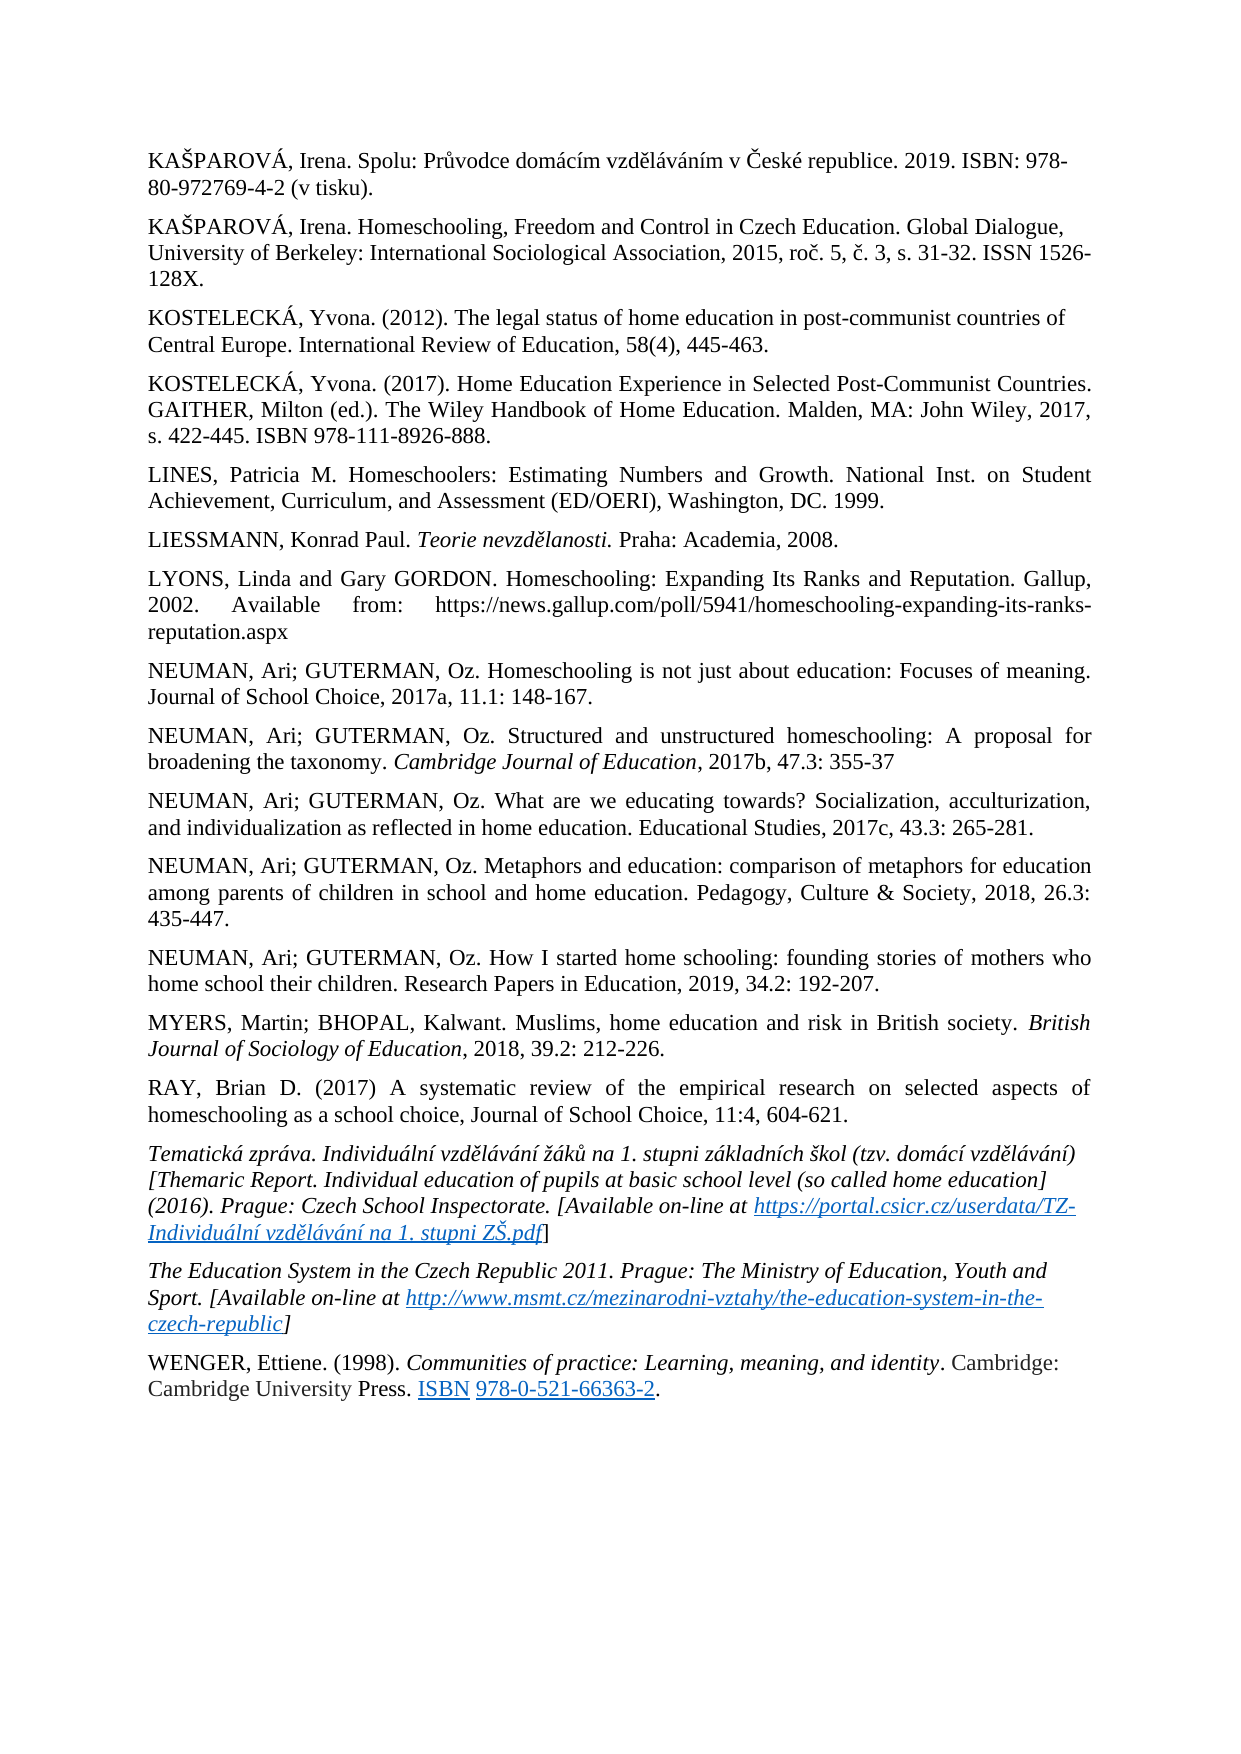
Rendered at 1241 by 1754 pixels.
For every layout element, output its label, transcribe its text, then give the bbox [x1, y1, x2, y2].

text MYERS, Martin; BHOPAL, Kalwant. Muslims, home education and risk in British society. British Journal of Sociology of Education, 2018, 39.2: 212-226. [148, 1009, 1093, 1062]
text NEUMAN, Ari; GUTERMAN, Oz. What are we educating towards? Socialization, acculturization, and individualization as reflected in home education. Educational Studies, 2017c, 43.3: 265-281. [148, 787, 1093, 840]
text LYONS, Linda and Gary GORDON. Homeschooling: Expanding Its Ranks and Reputation. Gallup, 2002. Available from: https://news.gallup.com/poll/5941/homeschooling-expanding-its-ranks-reputation.aspx [148, 565, 1093, 644]
text NEUMAN, Ari; GUTERMAN, Oz. Metaphors and education: comparison of metaphors for education among parents of children in school and home education. Pedagogy, Culture & Society, 2018, 26.3: 435-447. [148, 852, 1093, 931]
text LINES, Patricia M. Homeschoolers: Estimating Numbers and Growth. National Inst. on Student Achievement, Curriculum, and Assessment (ED/OERI), Washington, DC. 1999. [148, 461, 1093, 514]
text KAŠPAROVÁ, Irena. Spolu: Průvodce domácím vzděláváním v České republice. 2019. ISBN: 978-80-972769-4-2 (v tisku). [148, 148, 1093, 200]
text Tematická zpráva. Individuální vzdělávání žáků na 1. stupni základních škol (tzv. domácí vzdělávání) [Themaric Report. Individual education of pupils at basic school level (so called home education] (2016). Prague: Czech School Inspectorate. [Available on-line at https://portal.csicr.cz/userdata/TZ-Individuální vzdělávání na 1. stupni ZŠ.pdf] [148, 1139, 1093, 1245]
text NEUMAN, Ari; GUTERMAN, Oz. Structured and unstructured homeschooling: A proposal for broadening the taxonomy. Cambridge Journal of Education, 2017b, 47.3: 355-37 [148, 722, 1093, 775]
text The Education System in the Czech Republic 2011. Prague: The Ministry of Education, Youth and Sport. [Available on-line at http://www.msmt.cz/mezinarodni-vztahy/the-education-system-in-the-czech-republic] [148, 1257, 1093, 1337]
text NEUMAN, Ari; GUTERMAN, Oz. How I started home schooling: founding stories of mothers who home school their children. Research Papers in Education, 2019, 34.2: 192-207. [148, 944, 1093, 997]
text KOSTELECKÁ, Yvona. (2012). The legal status of home education in post-communist countries of Central Europe. International Review of Education, 58(4), 445-463. [148, 304, 1093, 357]
text LIESSMANN, Konrad Paul. Teorie nevzdělanosti. Praha: Academia, 2008. [148, 526, 1093, 553]
text WENGER, Ettiene. (1998). Communities of practice: Learning, meaning, and identity. Cambridge: Cambridge University Press. ISBN 978-0-521-66363-2. [148, 1349, 1093, 1402]
text KOSTELECKÁ, Yvona. (2017). Home Education Experience in Selected Post-Communist Countries. GAITHER, Milton (ed.). The Wiley Handbook of Home Education. Malden, MA: John Wiley, 2017, s. 422-445. ISBN 978-111-8926-888. [148, 369, 1093, 449]
text RAY, Brian D. (2017) A systematic review of the empirical research on selected aspects of homeschooling as a school choice, Journal of School Choice, 11:4, 604-621. [148, 1074, 1093, 1127]
text KAŠPAROVÁ, Irena. Homeschooling, Freedom and Control in Czech Education. Global Dialogue, University of Berkeley: International Sociological Association, 2015, roč. 5, č. 3, s. 31-32. ISSN 1526-128X. [148, 213, 1093, 292]
text NEUMAN, Ari; GUTERMAN, Oz. Homeschooling is not just about education: Focuses of meaning. Journal of School Choice, 2017a, 11.1: 148-167. [148, 657, 1093, 709]
